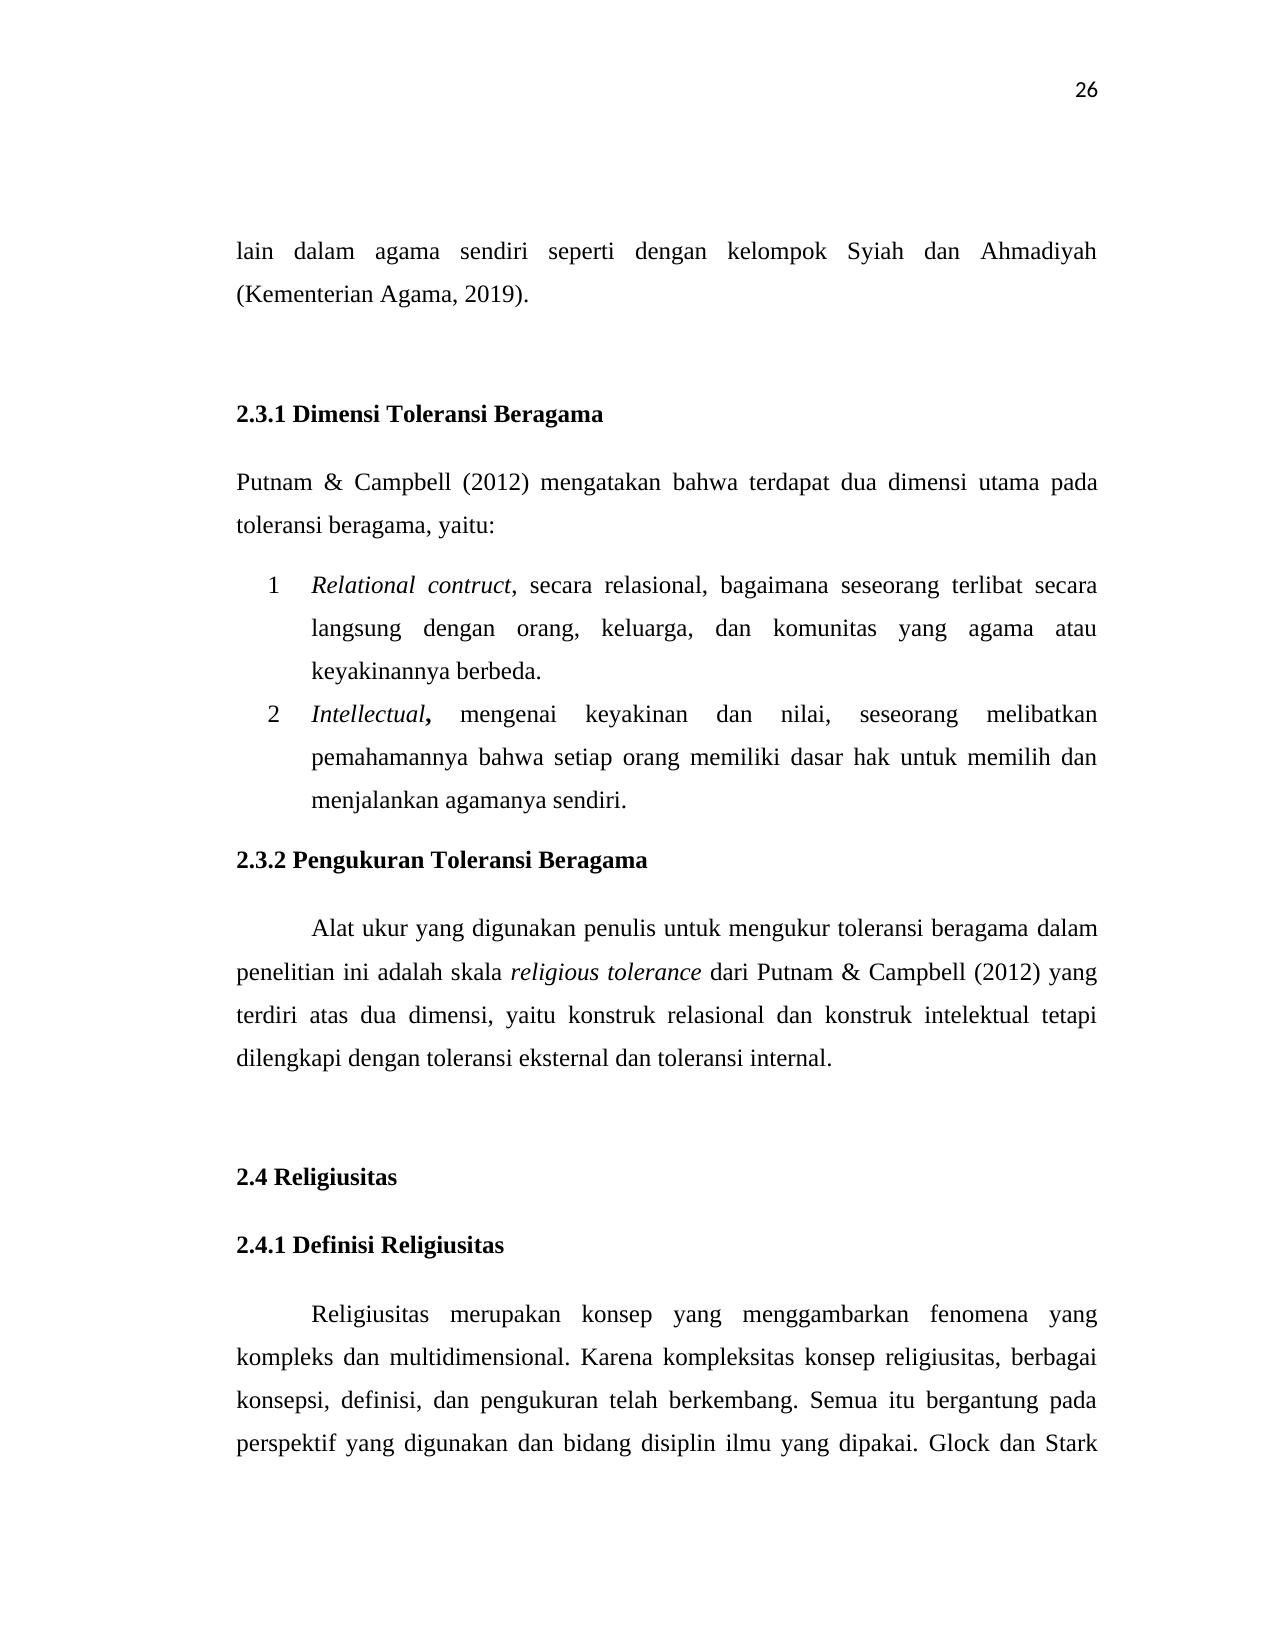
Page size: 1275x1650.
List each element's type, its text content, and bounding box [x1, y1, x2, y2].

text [236, 1299, 1098, 1457]
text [236, 236, 1098, 308]
subtitle 2.4.1 Definisi Religiusitas [236, 1231, 1098, 1259]
text Putnam & Campbell (2012) mengatakan bahwa terdapat dua dimensi utama pada toleransi beragama, yaitu: [236, 467, 1098, 539]
subtitle 2.3.2 Pengukuran Toleransi Beragama [236, 845, 1098, 874]
list Relational contruct, secara relasional, bagaimana seseorang terlibat secara langsung dengan orang, keluarga, dan komunitas yang agama atau keyakinannya berbeda. [274, 570, 1098, 685]
text Alat ukur yang digunakan penulis untuk mengukur toleransi beragama dalam penelitian ini adalah skala religious tolerance dari Putnam & Campbell (2012) yang terdiri atas dua dimensi, yaitu konstruk relasional dan konstruk intelektual tetapi dilengkapi dengan toleransi eksternal dan toleransi internal. [236, 913, 1098, 1072]
list Intellectual, mengenai keyakinan dan nilai, seseorang melibatkan pemahamannya bahwa setiap orang memiliki dasar hak untuk memilih dan menjalankan agamanya sendiri. [274, 699, 1098, 814]
subtitle 2.4 Religiusitas [236, 1162, 1098, 1191]
subtitle 2.3.1 Dimensi Toleransi Beragama [236, 399, 1098, 428]
